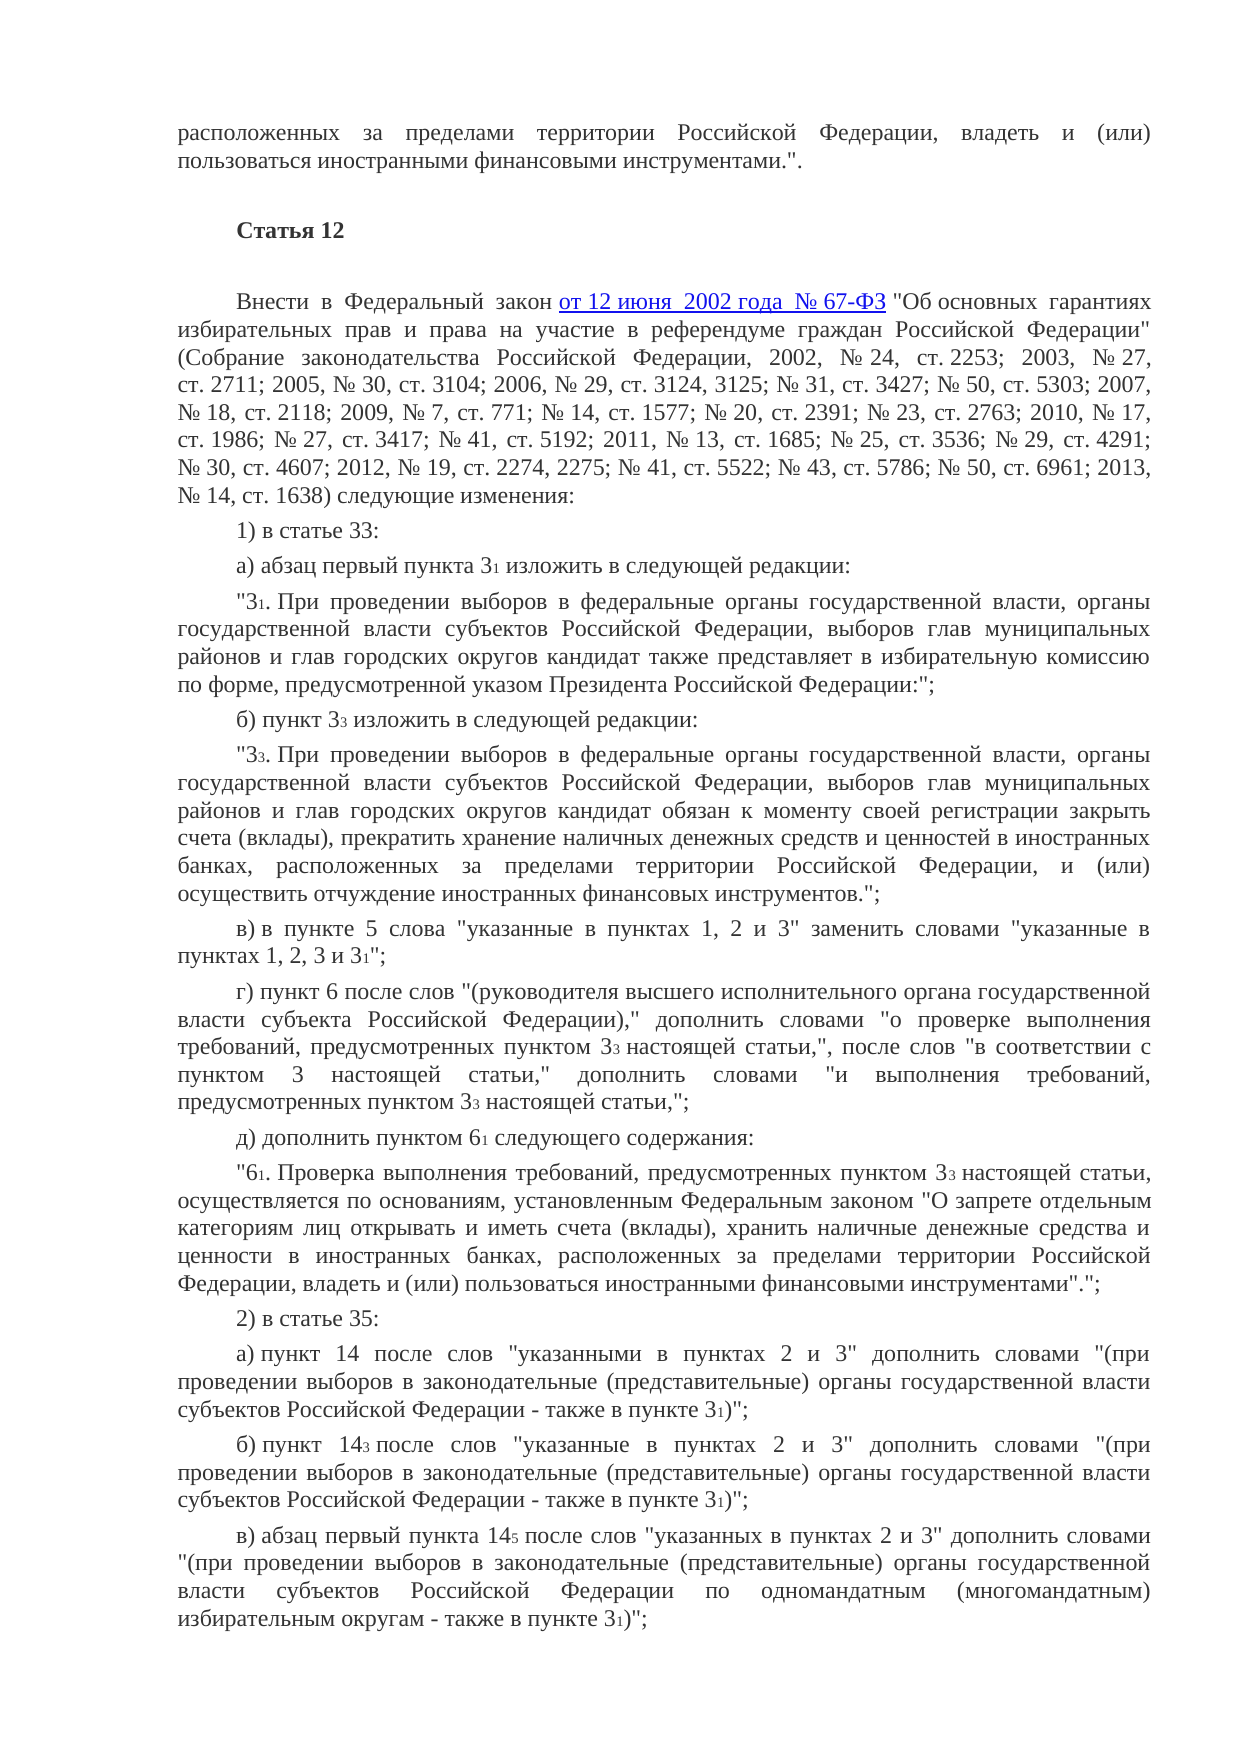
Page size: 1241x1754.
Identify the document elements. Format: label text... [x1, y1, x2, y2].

text в) абзац первый пункта 145 после слов "указанных в пунктах 2 и 3" дополнить словами "(при проведении выборов в законодательные (представительные) органы государственной власти субъектов Российской Федерации по одномандатным (многомандатным) избирательным округам - также в пункте 31)"; [177, 1521, 1152, 1631]
text а) пункт 14 после слов "указанными в пунктах 2 и 3" дополнить словами "(при проведении выборов в законодательные (представительные) органы государственной власти субъектов Российской Федерации - также в пункте 31)"; [177, 1339, 1152, 1422]
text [177, 118, 1152, 173]
text "33. При проведении выборов в федеральные органы государственной власти, органы государственной власти субъектов Российской Федерации, выборов глав муниципальных районов и глав городских округов кандидат обязан к моменту своей регистрации закрыть счета (вклады), прекратить хранение наличных денежных средств и ценностей в иностранных банках, расположенных за пределами территории Российской Федерации, и (или) осуществить отчуждение иностранных финансовых инструментов."; [177, 741, 1152, 906]
text Статья 12 [236, 217, 1152, 244]
text д) дополнить пунктом 61 следующего содержания: [177, 1123, 1152, 1150]
text г) пункт 6 после слов "(руководителя высшего исполнительного органа государственной власти субъекта Российской Федерации)," дополнить словами "о проверке выполнения требований, предусмотренных пунктом 33 настоящей статьи,", после слов "в соответствии с пунктом 3 настоящей статьи," дополнить словами "и выполнения требований, предусмотренных пунктом 33 настоящей статьи,"; [177, 977, 1152, 1115]
text 1) в статье 33: [177, 516, 1152, 544]
text "61. Проверка выполнения требований, предусмотренных пунктом 33 настоящей статьи, осуществляется по основаниям, установленным Федеральным законом "О запрете отдельным категориям лиц открывать и иметь счета (вклады), хранить наличные денежные средства и ценности в иностранных банках, расположенных за пределами территории Российской Федерации, владеть и (или) пользоваться иностранными финансовыми инструментами"."; [177, 1158, 1152, 1296]
text 2) в статье 35: [177, 1304, 1152, 1332]
text б) пункт 143 после слов "указанные в пунктах 2 и 3" дополнить словами "(при проведении выборов в законодательные (представительные) органы государственной власти субъектов Российской Федерации - также в пункте 31)"; [177, 1430, 1152, 1513]
text б) пункт 33 изложить в следующей редакции: [177, 705, 1152, 733]
text в) в пункте 5 слова "указанные в пунктах 1, 2 и 3" заменить словами "указанные в пунктах 1, 2, 3 и 31"; [177, 914, 1152, 969]
text "31. При проведении выборов в федеральные органы государственной власти, органы государственной власти субъектов Российской Федерации, выборов глав муниципальных районов и глав городских округов кандидат также представляет в избирательную комиссию по форме, предусмотренной указом Президента Российской Федерации:"; [177, 587, 1152, 697]
text а) абзац первый пункта 31 изложить в следующей редакции: [177, 551, 1152, 579]
text Внести в Федеральный закон от 12 июня 2002 года № 67-ФЗ "Об основных гарантиях избирательных прав и права на участие в референдуме граждан Российской Федерации" (Собрание законодательства Российской Федерации, 2002, № 24, ст. 2253; 2003, № 27, ст. 2711; 2005, № 30, ст. 3104; 2006, № 29, ст. 3124, 3125; № 31, ст. 3427; № 50, ст. 5303; 2007, № 18, ст. 2118; 2009, № 7, ст. 771; № 14, ст. 1577; № 20, ст. 2391; № 23, ст. 2763; 2010, № 17, ст. 1986; № 27, ст. 3417; № 41, ст. 5192; 2011, № 13, ст. 1685; № 25, ст. 3536; № 29, ст. 4291; № 30, ст. 4607; 2012, № 19, ст. 2274, 2275; № 41, ст. 5522; № 43, ст. 5786; № 50, ст. 6961; 2013, № 14, ст. 1638) следующие изменения: [177, 287, 1152, 508]
